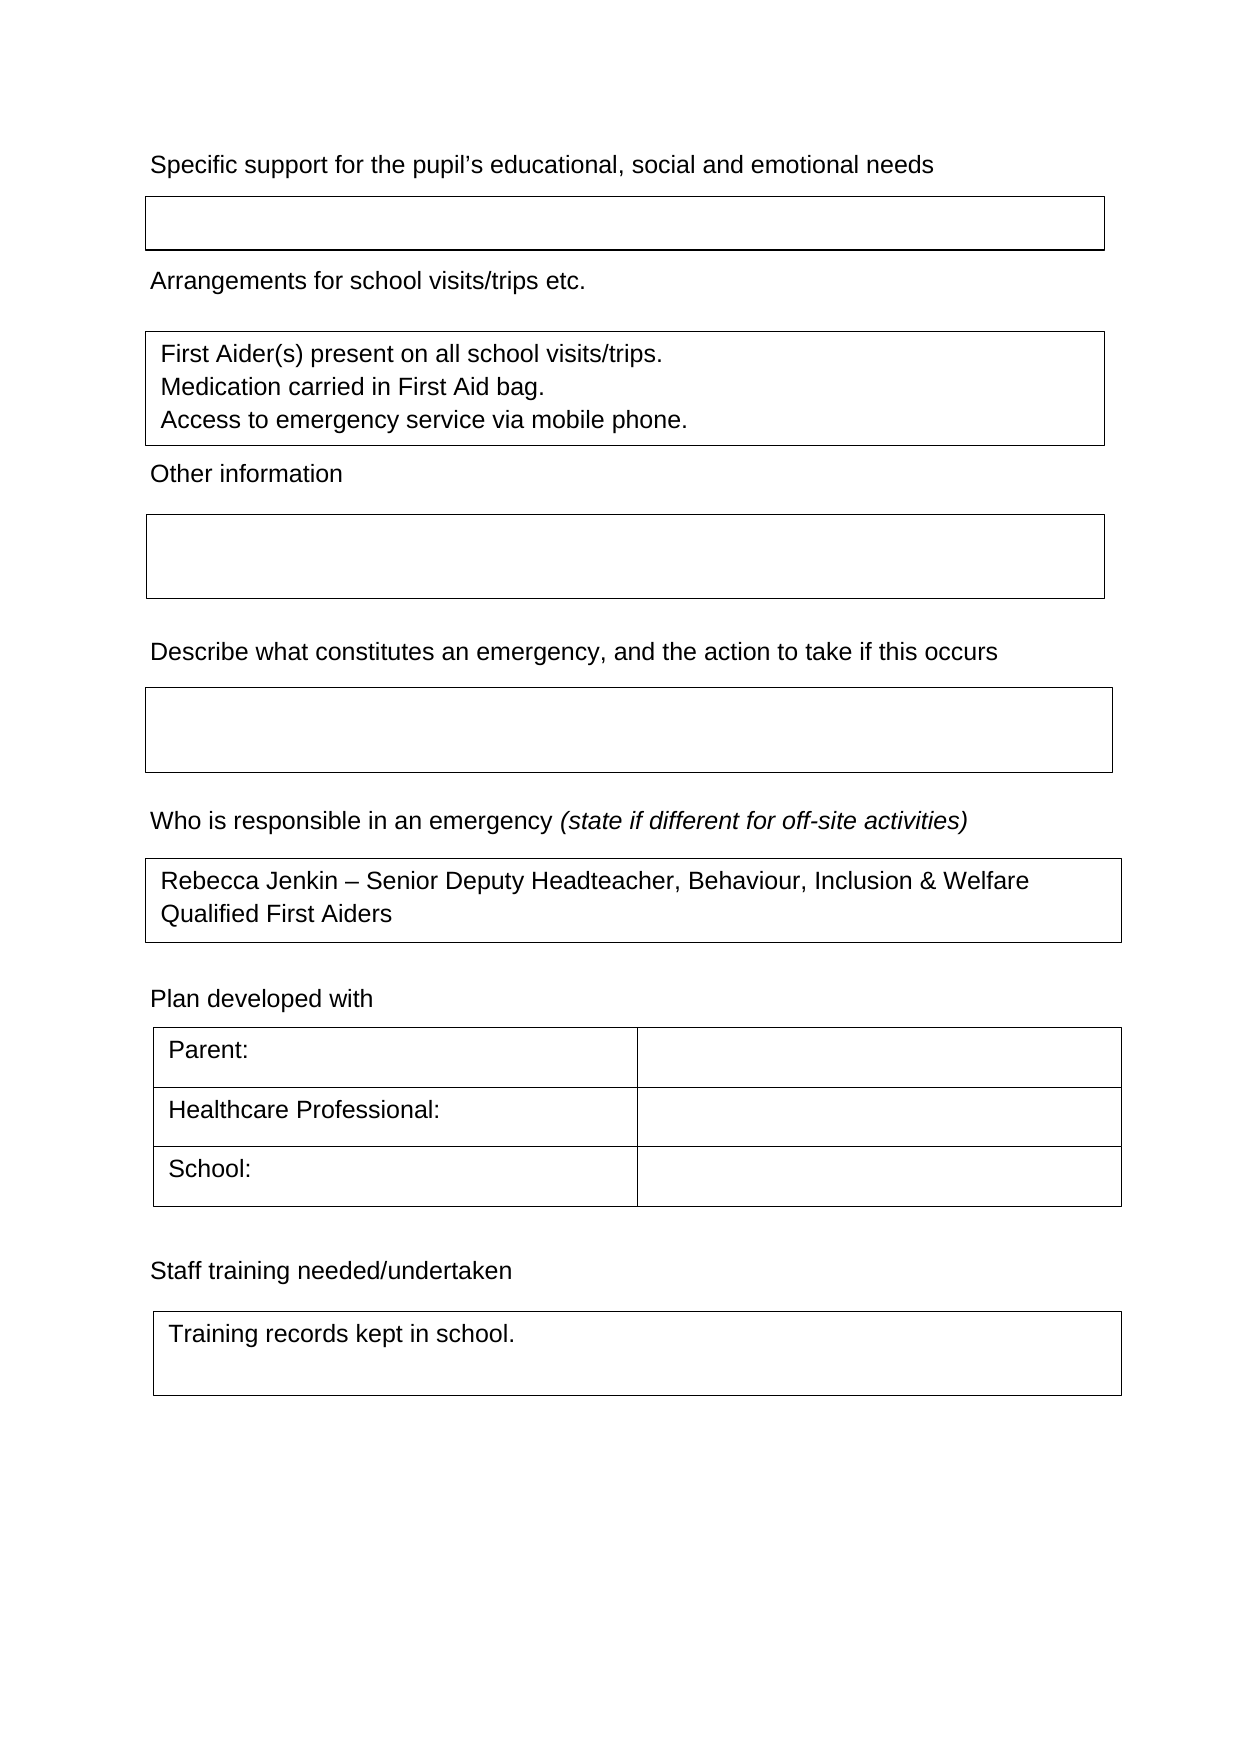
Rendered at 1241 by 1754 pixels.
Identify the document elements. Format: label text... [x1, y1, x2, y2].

text Describe what constitutes an emergency, and the action to take if this occurs [150, 637, 1090, 665]
text Who is responsible in an emergency (state if different for off-site activities) [150, 806, 1090, 835]
text Specific support for the pupil’s educational, social and emotional needs [150, 150, 1090, 179]
text Plan developed with [150, 983, 1090, 1012]
text Other information [150, 459, 1090, 488]
text Arrangements for school visits/trips etc. [150, 266, 1090, 327]
text Staff training needed/undertaken [150, 1223, 1090, 1284]
